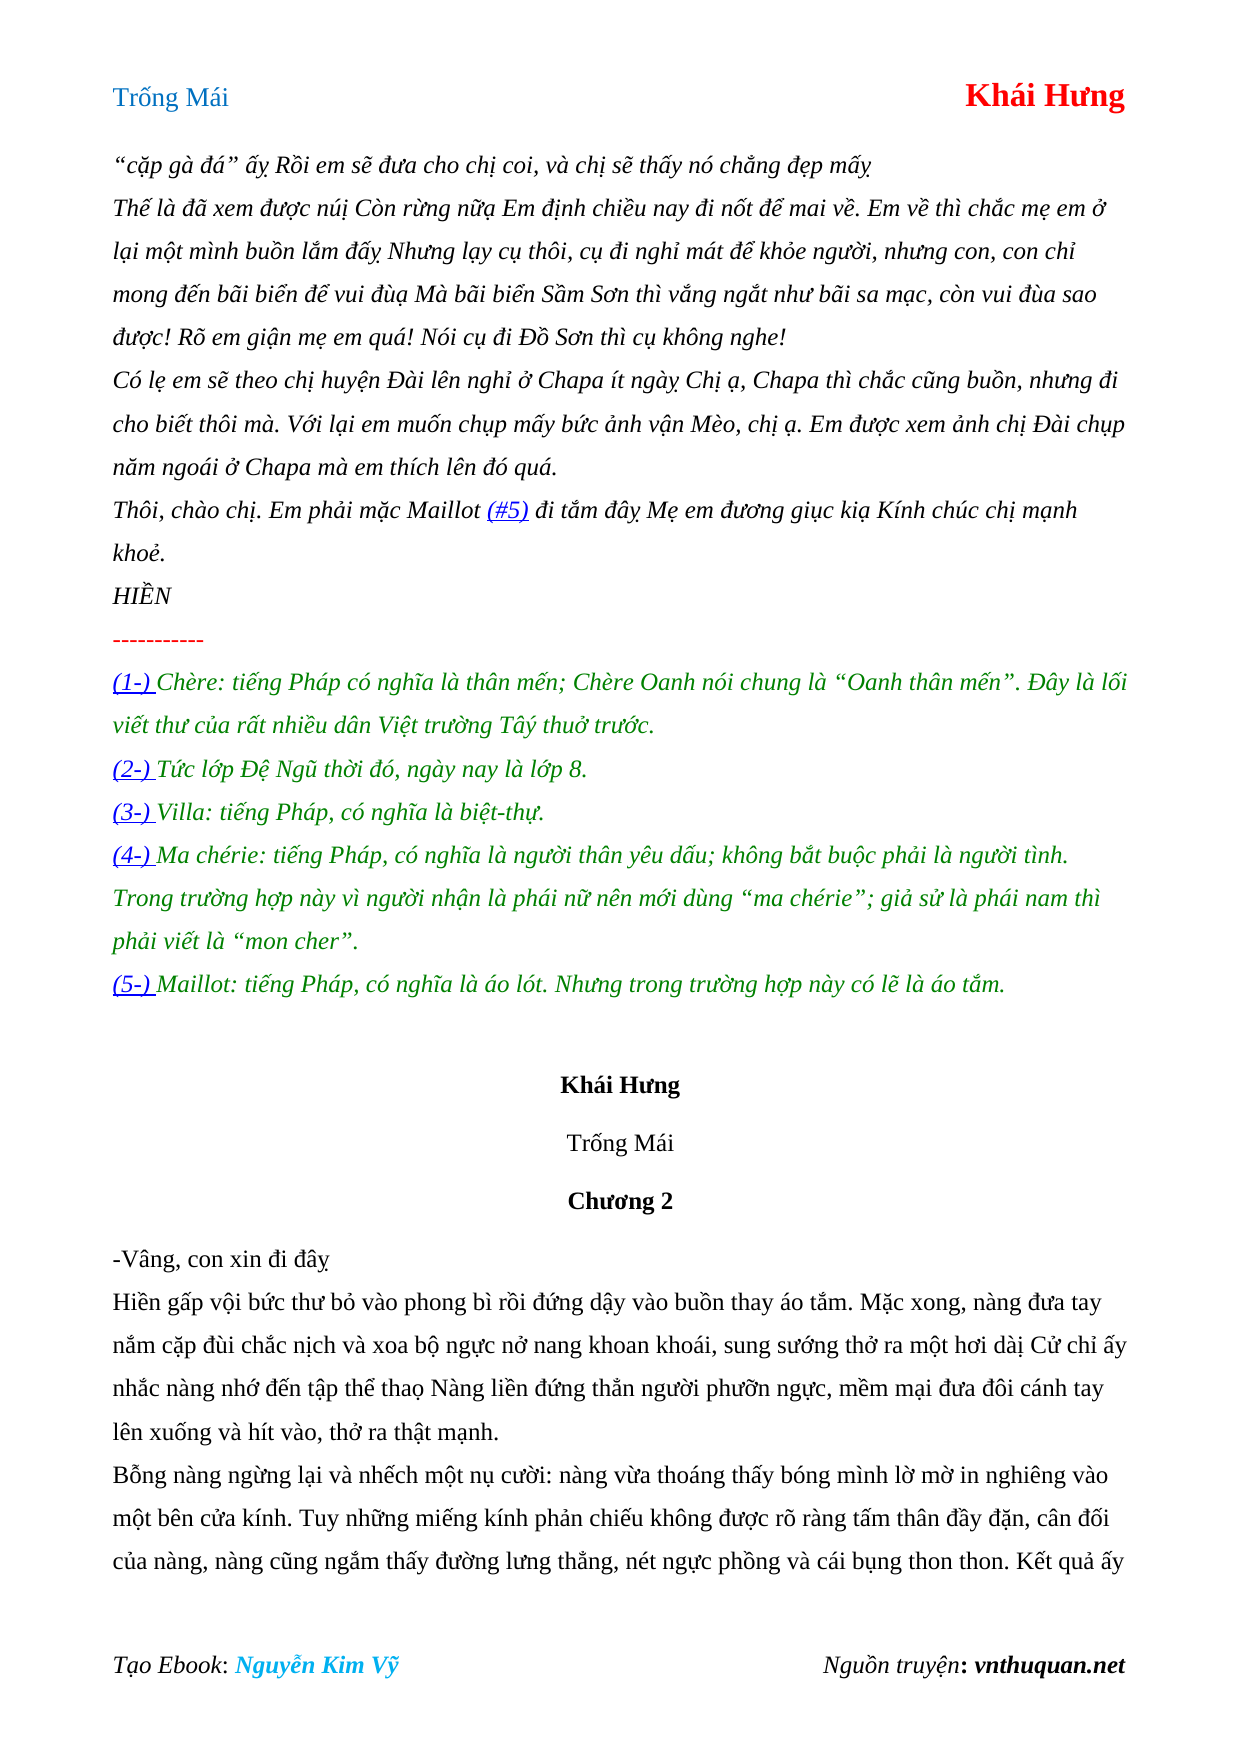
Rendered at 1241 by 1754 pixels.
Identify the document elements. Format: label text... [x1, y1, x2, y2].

text Khái Hưng [112, 1070, 1128, 1099]
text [112, 1244, 1128, 1575]
text Trống Mái [112, 1128, 1128, 1157]
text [112, 150, 1128, 998]
text Chương 2 [112, 1186, 1128, 1215]
